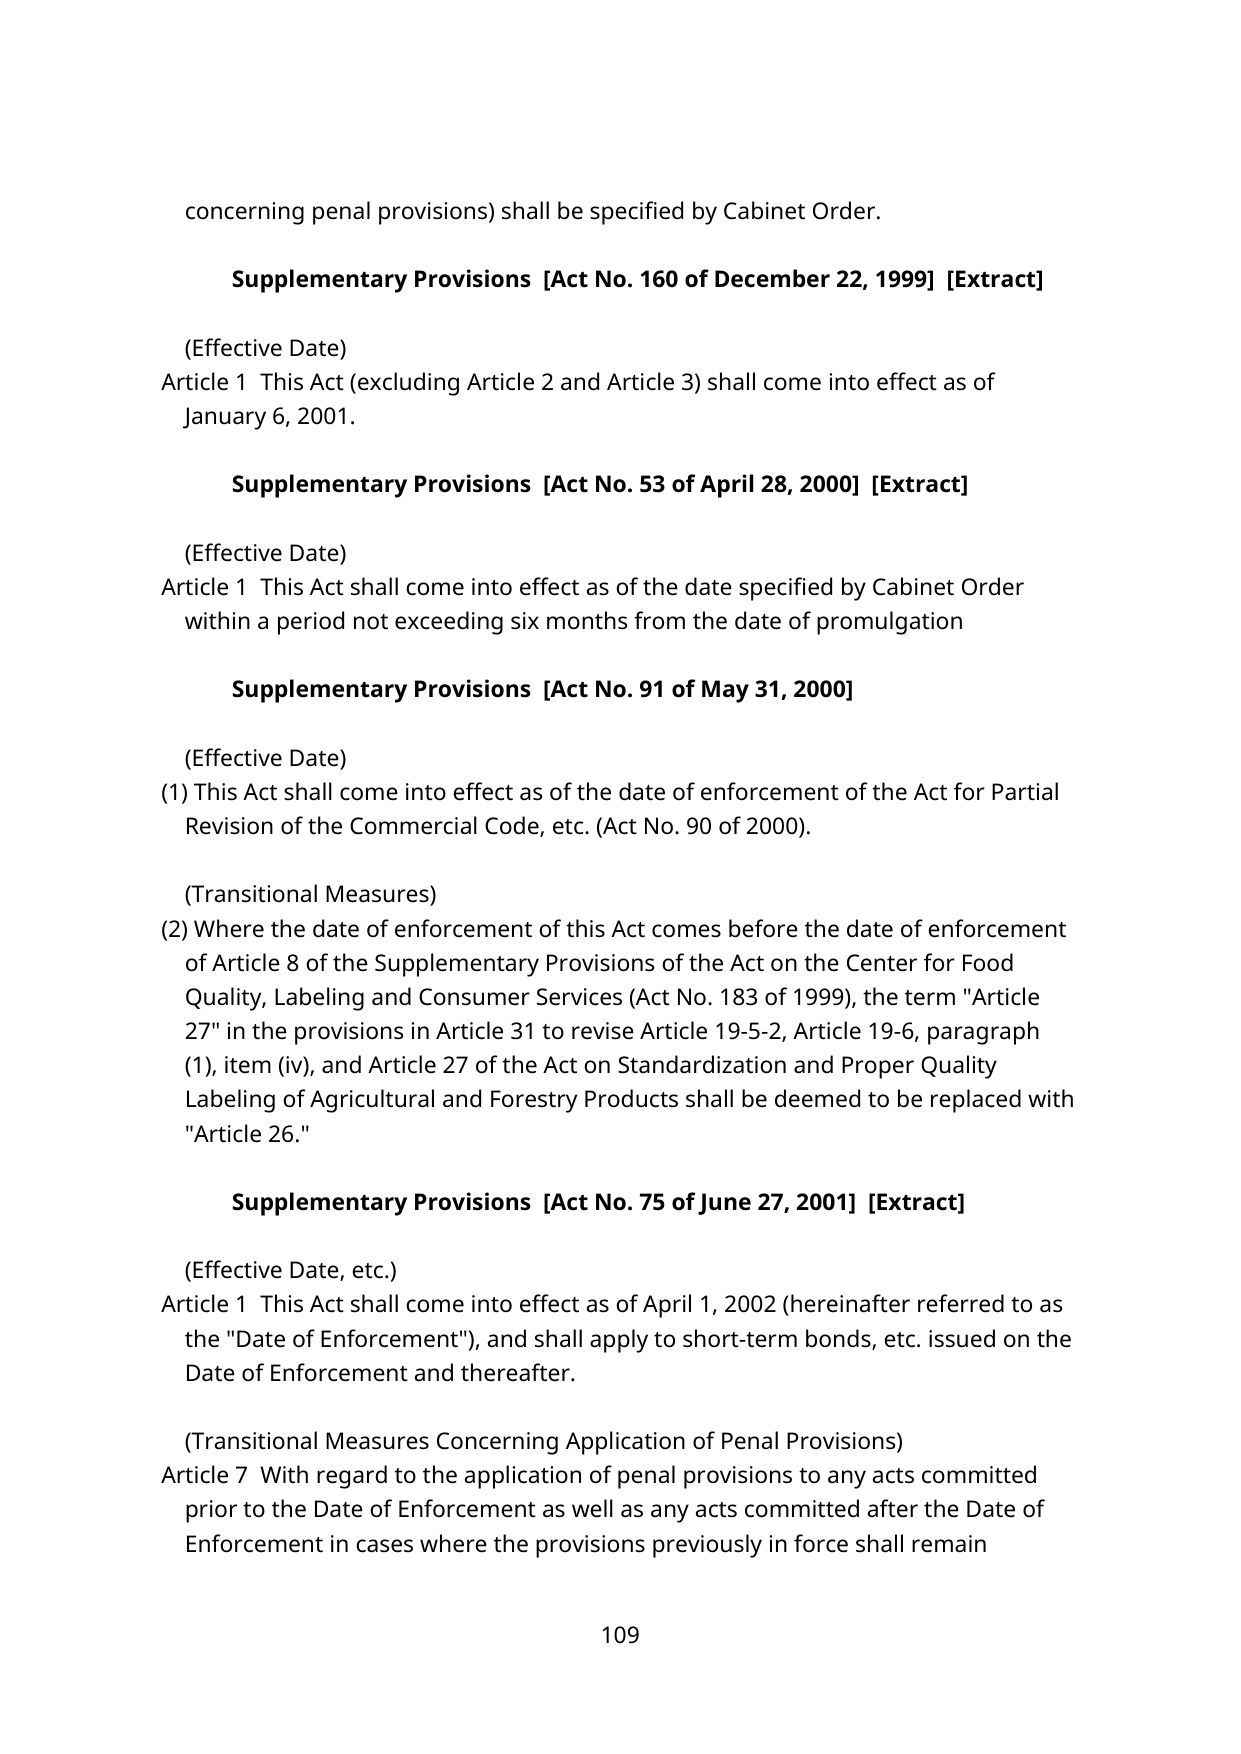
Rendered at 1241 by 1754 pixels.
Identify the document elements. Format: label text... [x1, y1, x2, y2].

text Article 1 This Act shall come into effect as of April 1, 2002 (hereinafter referred to as the "Date of Enforcement"), and shall apply to short-term bonds, etc. issued on the Date of Enforcement and thereafter. [161, 1287, 1079, 1389]
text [161, 194, 1079, 228]
text (Transitional Measures Concerning Application of Penal Provisions) [184, 1424, 1079, 1458]
text (2) Where the date of enforcement of this Act comes before the date of enforcement of Article 8 of the Supplementary Provisions of the Act on the Center for Food Quality, Labeling and Consumer Services (Act No. 183 of 1999), the term "Article 27" in the provisions in Article 31 to revise Article 19-5-2, Article 19-6, paragraph (1), item (iv), and Article 27 of the Act on Standardization and Proper Quality Labeling of Agricultural and Forestry Products shall be deemed to be replaced with "Article 26." [161, 911, 1079, 1150]
text Supplementary Provisions [Act No. 75 of June 27, 2001] [Extract] [230, 1184, 1079, 1219]
text (Effective Date) [184, 740, 1079, 774]
text Supplementary Provisions [Act No. 53 of April 28, 2000] [Extract] [230, 467, 1079, 501]
text (1) This Act shall come into effect as of the date of enforcement of the Act for Partial Revision of the Commercial Code, etc. (Act No. 90 of 2000). [161, 774, 1079, 843]
text Supplementary Provisions [Act No. 91 of May 31, 2000] [230, 672, 1079, 706]
text Supplementary Provisions [Act No. 160 of December 22, 1999] [Extract] [230, 262, 1079, 296]
text (Effective Date) [184, 330, 1079, 364]
text Article 1 This Act shall come into effect as of the date specified by Cabinet Order within a period not exceeding six months from the date of promulgation [161, 569, 1079, 638]
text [161, 1458, 1079, 1560]
text (Transitional Measures) [184, 877, 1079, 911]
text (Effective Date) [184, 535, 1079, 569]
text Article 1 This Act (excluding Article 2 and Article 3) shall come into effect as of January 6, 2001. [161, 364, 1079, 433]
text (Effective Date, etc.) [184, 1253, 1079, 1287]
